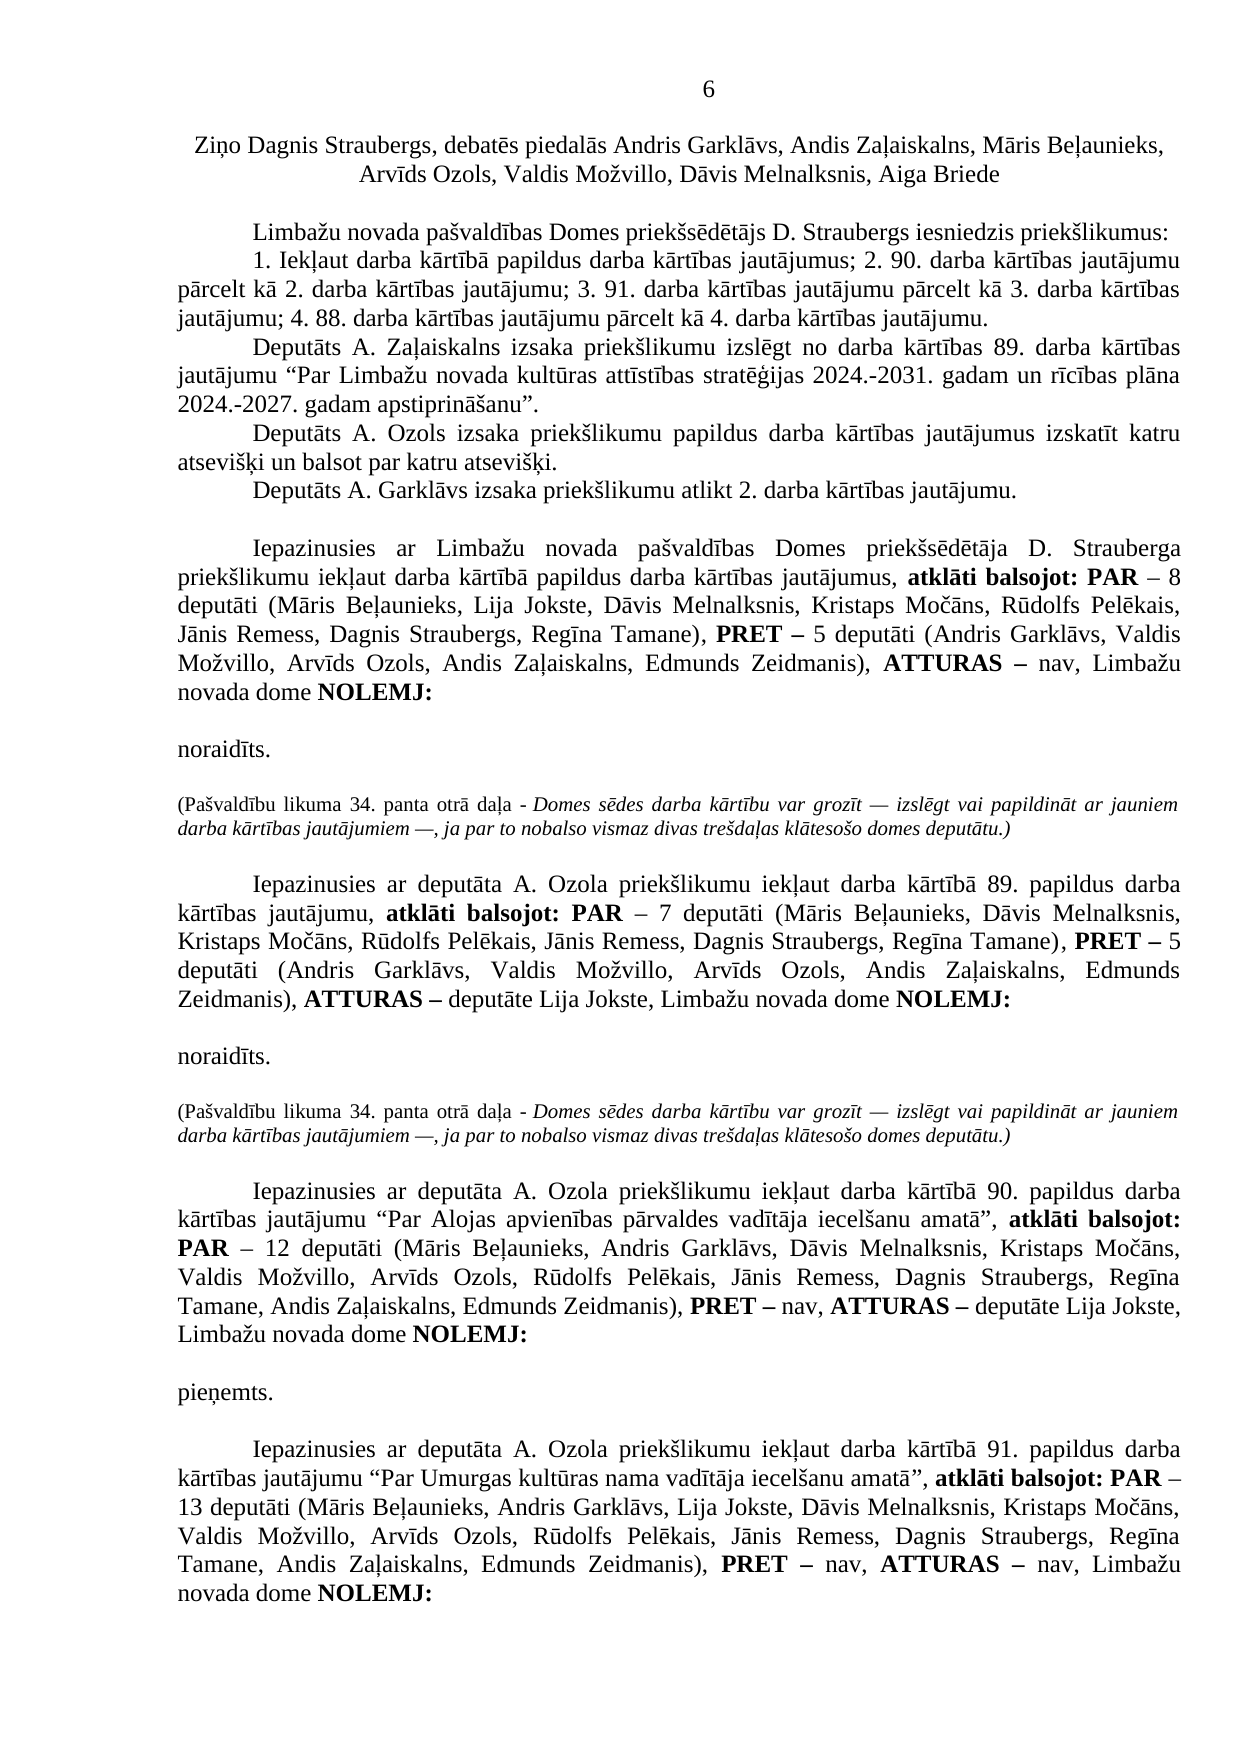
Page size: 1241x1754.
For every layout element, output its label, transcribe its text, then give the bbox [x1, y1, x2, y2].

text Deputāts A. Ozols izsaka priekšlikumu papildus darba kārtības jautājumus izskatīt katru atsevišķi un balsot par katru atsevišķi. [177, 418, 1181, 476]
text Iepazinusies ar deputāta A. Ozola priekšlikumu iekļaut darba kārtībā 91. papildus darba kārtības jautājumu “Par Umurgas kultūras nama vadītāja iecelšanu amatā”, atklāti balsojot: PAR – 13 deputāti (Māris Beļaunieks, Andris Garklāvs, Lija Jokste, Dāvis Melnalksnis, Kristaps Močāns, Valdis Možvillo, Arvīds Ozols, Rūdolfs Pelēkais, Jānis Remess, Dagnis Straubergs, Regīna Tamane, Andis Zaļaiskalns, Edmunds Zeidmanis), PRET – nav, ATTURAS – nav, Limbažu novada dome NOLEMJ: [177, 1434, 1181, 1607]
text Ziņo Dagnis Straubergs, debatēs piedalās Andris Garklāvs, Andis Zaļaiskalns, Māris Beļaunieks, Arvīds Ozols, Valdis Možvillo, Dāvis Melnalksnis, Aiga Briede [177, 131, 1181, 188]
text noraidīts. [177, 1041, 1181, 1070]
text Iepazinusies ar Limbažu novada pašvaldības Domes priekšsēdētāja D. Strauberga priekšlikumu iekļaut darba kārtībā papildus darba kārtības jautājumus, atklāti balsojot: PAR – 8 deputāti (Māris Beļaunieks, Lija Jokste, Dāvis Melnalksnis, Kristaps Močāns, Rūdolfs Pelēkais, Jānis Remess, Dagnis Straubergs, Regīna Tamane), PRET – 5 deputāti (Andris Garklāvs, Valdis Možvillo, Arvīds Ozols, Andis Zaļaiskalns, Edmunds Zeidmanis), ATTURAS – nav, Limbažu novada dome NOLEMJ: [177, 533, 1181, 706]
text pieņemts. [177, 1377, 1181, 1406]
text Iepazinusies ar deputāta A. Ozola priekšlikumu iekļaut darba kārtībā 90. papildus darba kārtības jautājumu “Par Alojas apvienības pārvaldes vadītāja iecelšanu amatā”, atklāti balsojot: PAR – 12 deputāti (Māris Beļaunieks, Andris Garklāvs, Dāvis Melnalksnis, Kristaps Močāns, Valdis Možvillo, Arvīds Ozols, Rūdolfs Pelēkais, Jānis Remess, Dagnis Straubergs, Regīna Tamane, Andis Zaļaiskalns, Edmunds Zeidmanis), PRET – nav, ATTURAS – deputāte Lija Jokste, Limbažu novada dome NOLEMJ: [177, 1176, 1181, 1348]
text noraidīts. [177, 734, 1181, 763]
text Deputāts A. Garklāvs izsaka priekšlikumu atlikt 2. darba kārtības jautājumu. [177, 476, 1181, 504]
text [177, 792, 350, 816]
text Iepazinusies ar deputāta A. Ozola priekšlikumu iekļaut darba kārtībā 89. papildus darba kārtības jautājumu, atklāti balsojot: PAR – 7 deputāti (Māris Beļaunieks, Dāvis Melnalksnis, Kristaps Močāns, Rūdolfs Pelēkais, Jānis Remess, Dagnis Straubergs, Regīna Tamane), PRET – 5 deputāti (Andris Garklāvs, Valdis Možvillo, Arvīds Ozols, Andis Zaļaiskalns, Edmunds Zeidmanis), ATTURAS – deputāte Lija Jokste, Limbažu novada dome NOLEMJ: [177, 869, 1181, 1013]
text Limbažu novada pašvaldības Domes priekšsēdētājs D. Straubergs iesniedzis priekšlikumus: [177, 217, 1181, 246]
text 1. Iekļaut darba kārtībā papildus darba kārtības jautājumus; 2. 90. darba kārtības jautājumu pārcelt kā 2. darba kārtības jautājumu; 3. 91. darba kārtības jautājumu pārcelt kā 3. darba kārtības jautājumu; 4. 88. darba kārtības jautājumu pārcelt kā 4. darba kārtības jautājumu. [177, 246, 1181, 332]
text Deputāts A. Zaļaiskalns izsaka priekšlikumu izslēgt no darba kārtības 89. darba kārtības jautājumu “Par Limbažu novada kultūras attīstības stratēģijas 2024.-2031. gadam un rīcības plāna 2024.-2027. gadam apstiprināšanu”. [177, 332, 1181, 418]
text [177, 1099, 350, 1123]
